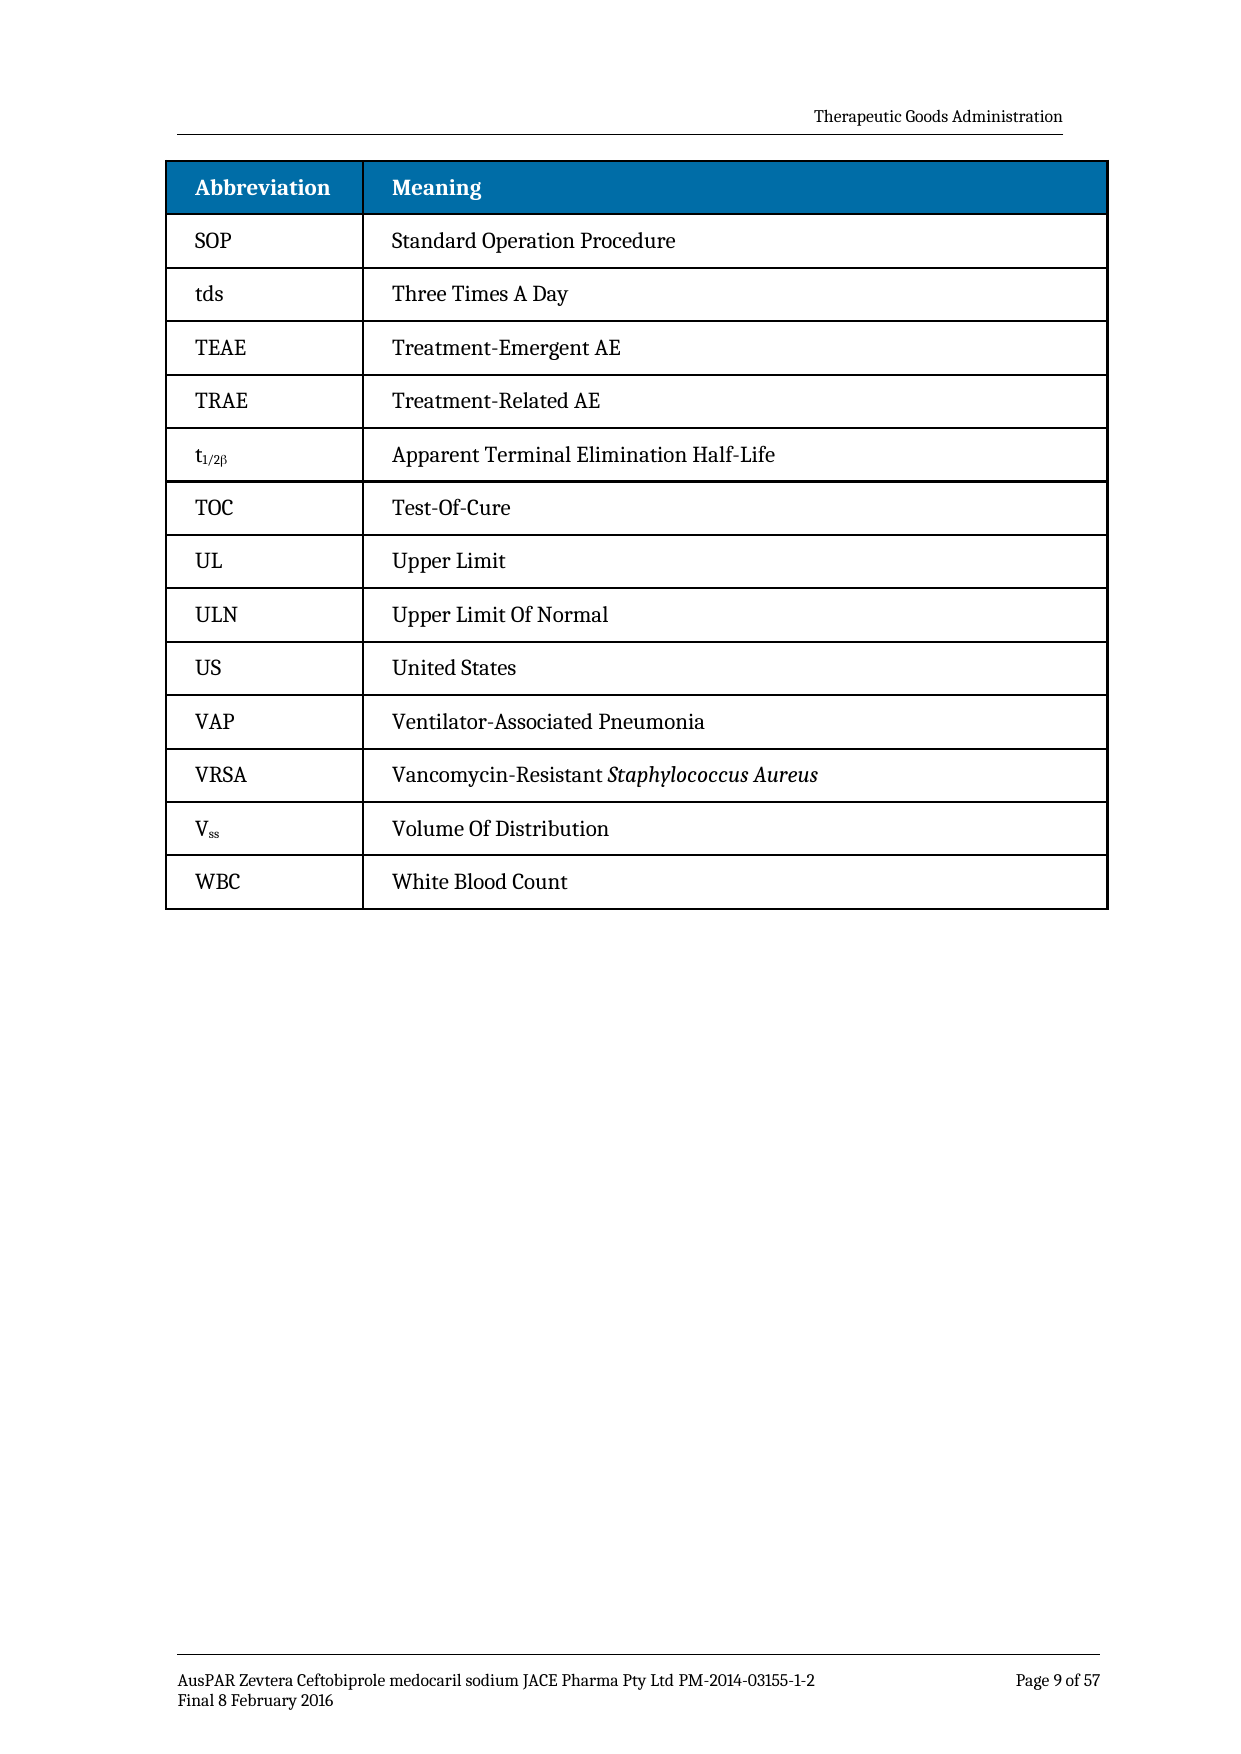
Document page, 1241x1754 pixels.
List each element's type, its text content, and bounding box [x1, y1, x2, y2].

table_cell Test-Of-Cure [364, 483, 1106, 534]
table_cell WBC [167, 856, 362, 908]
table_cell ULN [167, 589, 362, 641]
table_cell tds [167, 269, 362, 320]
table_cell TEAE [167, 322, 362, 373]
table_cell Apparent Terminal Elimination Half-Life [364, 429, 1106, 480]
table_cell Vancomycin-Resistant Staphylococcus Aureus [364, 750, 1106, 801]
table_cell Vss [167, 803, 362, 854]
table_cell Three Times A Day [364, 269, 1106, 320]
table_cell United States [364, 643, 1106, 694]
table_cell US [167, 643, 362, 694]
table_cell t1/2 [167, 429, 362, 480]
table_cell Volume Of Distribution [364, 803, 1106, 854]
table_cell TRAE [167, 376, 362, 427]
table_header Meaning [364, 162, 1106, 213]
table_cell Treatment-Emergent AE [364, 322, 1106, 373]
table_header Abbreviation [167, 162, 362, 213]
table_cell TOC [167, 483, 362, 534]
table_cell Standard Operation Procedure [364, 215, 1106, 267]
table_cell Ventilator-Associated Pneumonia [364, 696, 1106, 747]
table_cell VAP [167, 696, 362, 747]
table_cell UL [167, 536, 362, 587]
table_cell VRSA [167, 750, 362, 801]
table_cell White Blood Count [364, 856, 1106, 908]
table_cell Upper Limit [364, 536, 1106, 587]
table_cell SOP [167, 215, 362, 267]
table_cell Treatment-Related AE [364, 376, 1106, 427]
table_cell Upper Limit Of Normal [364, 589, 1106, 641]
